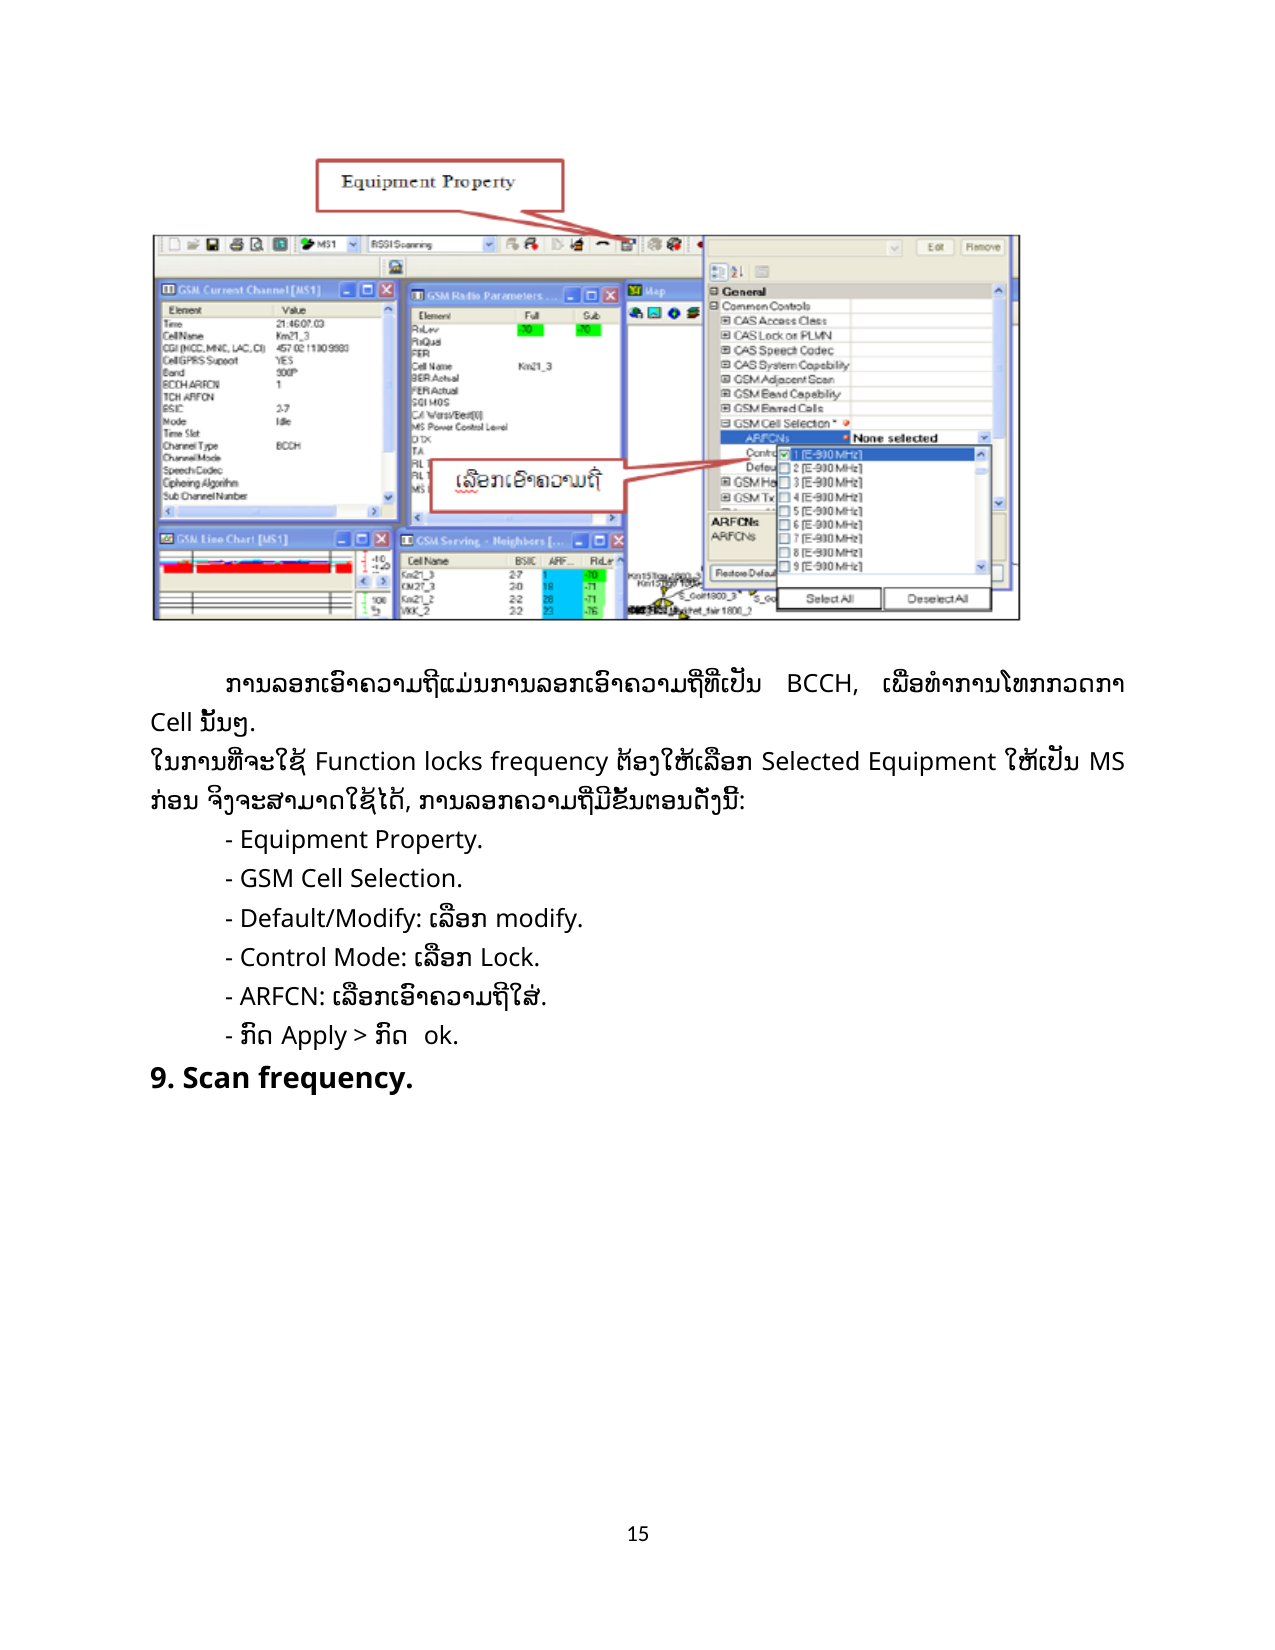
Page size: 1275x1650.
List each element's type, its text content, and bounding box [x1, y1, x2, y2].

text ການລອກເອົາຄວາມຖີແມ່ນການລອກເອົາຄວາມຖີ່ທີ່ເປັນ BCCH, ເພື່ອທໍາການໂທກກວດກາ Cell ນັ້ນໆ. [150, 665, 1125, 738]
text - Default/Modify: ເລືອກ modify. [150, 900, 1125, 934]
text - ກົດ Apply > ກົດ ok. [150, 1018, 1125, 1052]
picture [150, 150, 1022, 622]
text ໃນການທີ່ຈະໃຊ້ Function locks frequency ຕ້ອງໃຫ້ເລືອກ Selected Equipment ໃຫ້ເປັນ MS ກ່ອນ ຈິງຈະສາມາດໃຊ້ໄດ້, ການລອກຄວາມຖີ່ມີຂັ້ນຕອນດັ່ງນີ້: [150, 743, 1125, 817]
text - Control Mode: ເລືອກ Lock. [150, 939, 1125, 973]
text - GSM Cell Selection. [150, 861, 1125, 895]
text - Equipment Property. [150, 822, 1125, 856]
text - ARFCN: ເລືອກເອົາຄວາມຖີໃສ່. [150, 978, 1125, 1013]
text 9. Scan frequency. [150, 1057, 1125, 1097]
